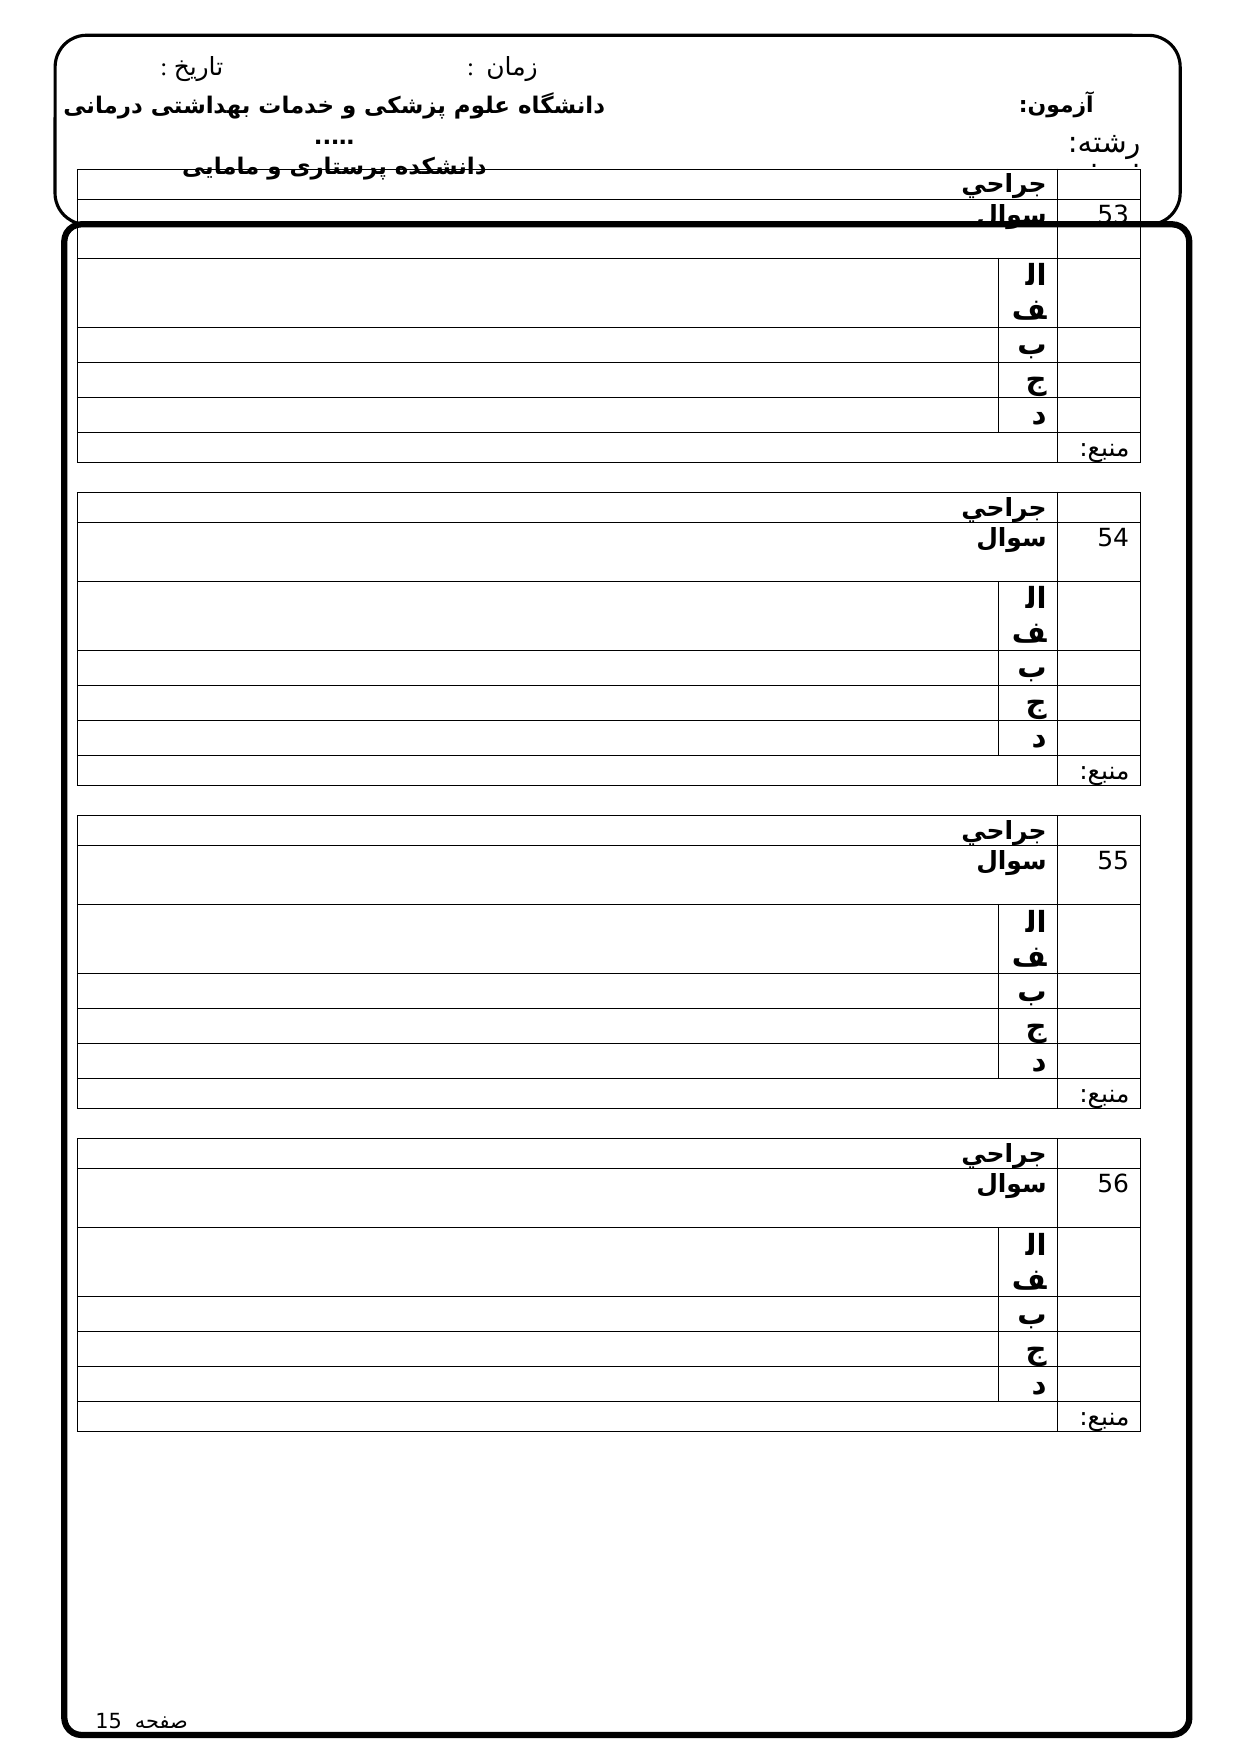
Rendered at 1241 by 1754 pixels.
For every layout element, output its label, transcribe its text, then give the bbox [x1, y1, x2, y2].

table_cell [78, 328, 998, 362]
table_cell [1058, 651, 1140, 685]
table_cell سوال [78, 846, 1057, 904]
table_cell ب [999, 974, 1057, 1008]
table_cell الف [999, 1228, 1057, 1296]
table_cell [1058, 328, 1140, 362]
table_cell [1058, 1228, 1140, 1296]
table_cell سوال [78, 200, 1057, 258]
table_cell [1058, 974, 1140, 1008]
table_cell [78, 651, 998, 685]
table_cell [78, 363, 998, 397]
table_cell [78, 1079, 1057, 1108]
table_cell ب [999, 651, 1057, 685]
table_cell [78, 1044, 998, 1078]
table_cell [78, 756, 1057, 785]
table_cell ج [999, 363, 1057, 397]
table_cell [78, 398, 998, 432]
table_cell [78, 259, 998, 327]
table_cell منبع: [1058, 756, 1140, 785]
table_header جراحي [78, 816, 1057, 845]
table_cell [78, 1297, 998, 1331]
table_header [1058, 170, 1140, 199]
table_cell الف [999, 905, 1057, 973]
table_header [1058, 493, 1140, 522]
table_cell 54 [1058, 523, 1140, 581]
table_cell [1058, 721, 1140, 755]
table_cell [78, 1402, 1057, 1431]
table_cell [78, 1009, 998, 1043]
table_cell [78, 433, 1057, 462]
table_cell [78, 905, 998, 973]
table_cell د [999, 1367, 1057, 1401]
table_cell ب [999, 1297, 1057, 1331]
table_cell الف [999, 259, 1057, 327]
table_cell 55 [1058, 846, 1140, 904]
table_header جراحي [78, 170, 1057, 199]
table_cell ب [999, 328, 1057, 362]
table_cell [1058, 1297, 1140, 1331]
table_cell [1058, 1044, 1140, 1078]
table_cell [78, 721, 998, 755]
table_cell د [999, 398, 1057, 432]
table_cell الف [999, 582, 1057, 650]
table_cell [1058, 686, 1140, 720]
table_header [1058, 1139, 1140, 1168]
table_cell ج [999, 1332, 1057, 1366]
table_cell [1058, 1009, 1140, 1043]
table_cell سوال [78, 523, 1057, 581]
table_cell [78, 582, 998, 650]
table_cell سوال [78, 1169, 1057, 1227]
table_cell منبع: [1058, 433, 1140, 462]
table_cell [78, 686, 998, 720]
table_cell [1058, 398, 1140, 432]
table_cell [78, 1332, 998, 1366]
table_cell منبع: [1058, 1079, 1140, 1108]
table_header [1058, 816, 1140, 845]
table_header جراحي [78, 1139, 1057, 1168]
table_cell د [999, 1044, 1057, 1078]
table_cell [1058, 363, 1140, 397]
table_cell 56 [1058, 1169, 1140, 1227]
table_cell ج [999, 686, 1057, 720]
table_cell منبع: [1058, 1402, 1140, 1431]
table_cell [1058, 582, 1140, 650]
table_cell [1058, 1332, 1140, 1366]
table_cell 53 [1058, 200, 1140, 258]
table_cell [1058, 1367, 1140, 1401]
table_cell [78, 974, 998, 1008]
table_cell [1058, 905, 1140, 973]
table_cell د [999, 721, 1057, 755]
table_cell [78, 1228, 998, 1296]
table_cell ج [999, 1009, 1057, 1043]
table_cell [1058, 259, 1140, 327]
table_cell [78, 1367, 998, 1401]
table_header جراحي [78, 493, 1057, 522]
